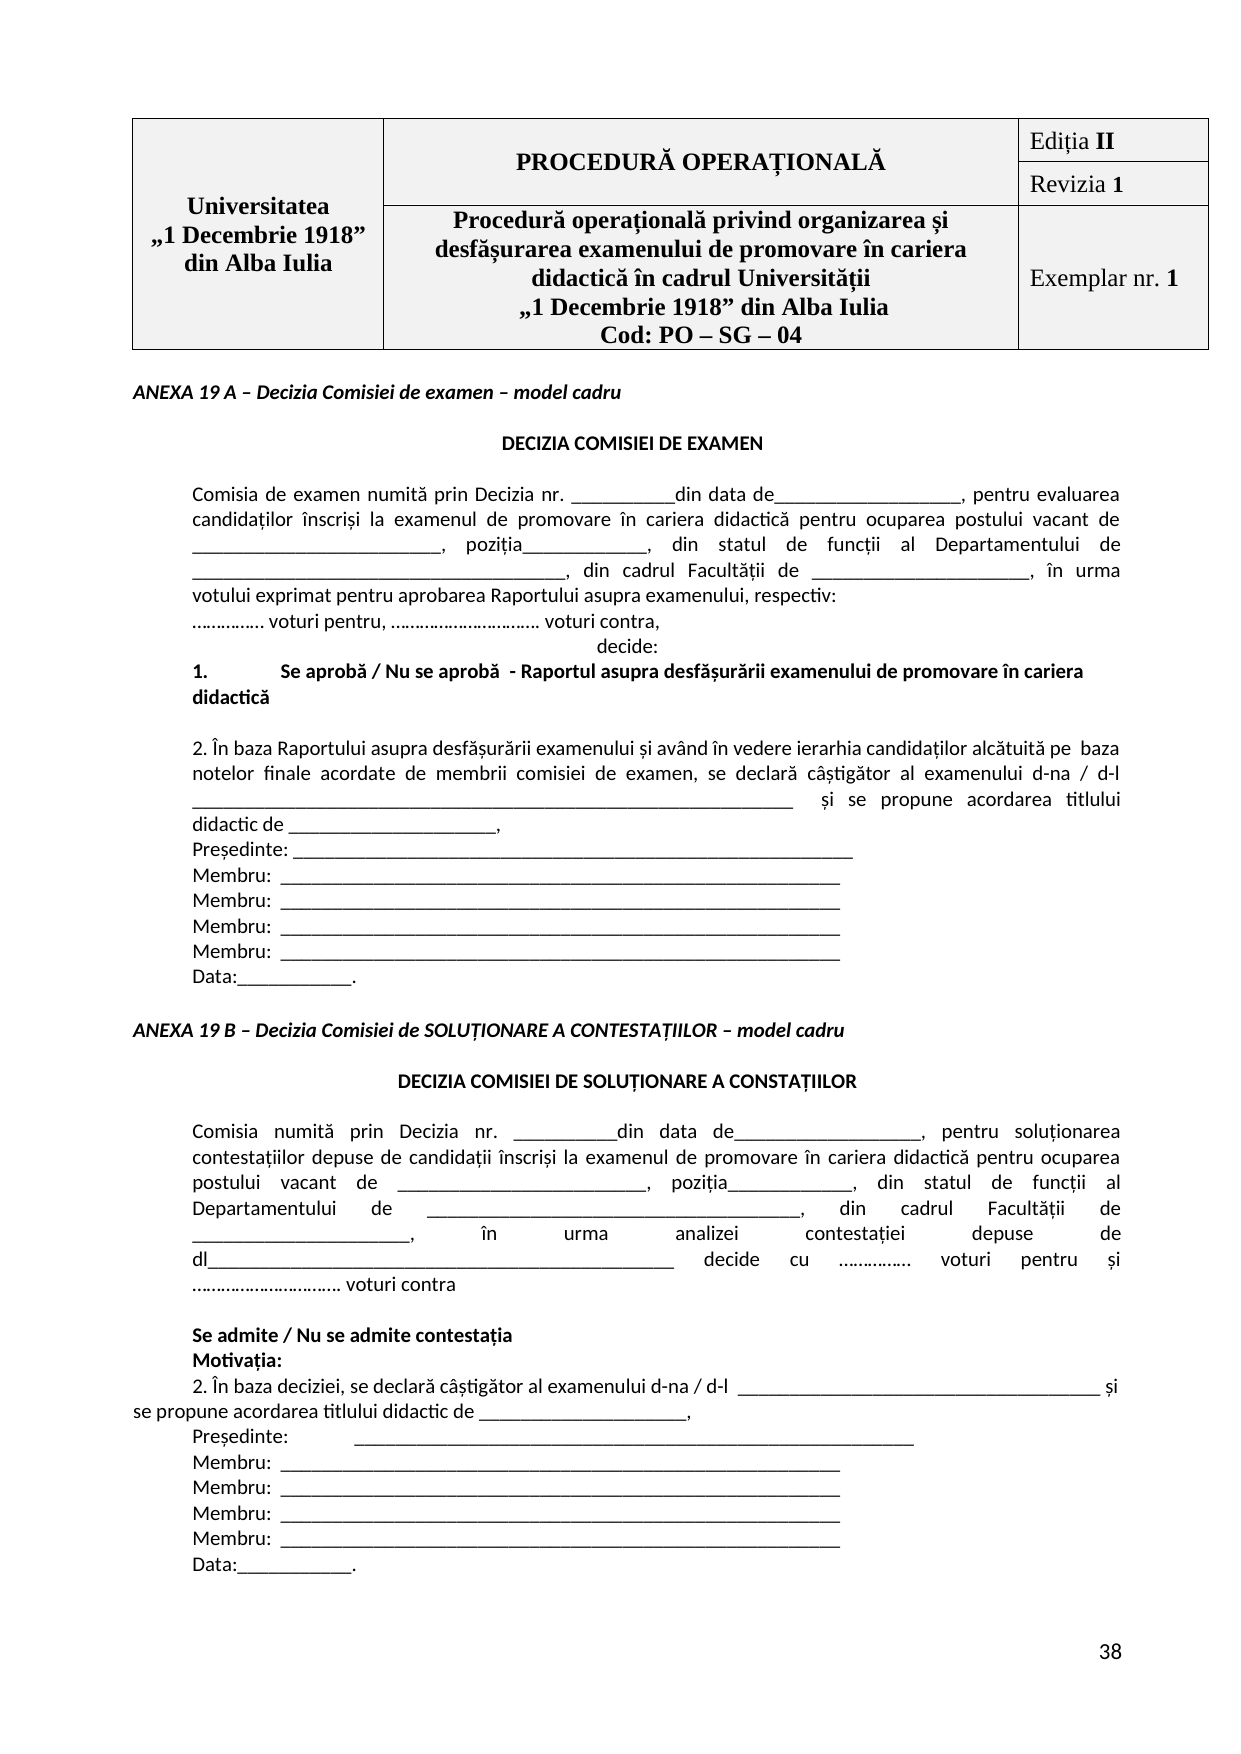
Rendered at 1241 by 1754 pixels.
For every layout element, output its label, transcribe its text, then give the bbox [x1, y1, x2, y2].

text Membru: ______________________________________________________ [133, 887, 1122, 913]
text Membru: ______________________________________________________ [133, 913, 1122, 938]
text Președinte: ______________________________________________________ [133, 837, 1122, 862]
text Comisia de examen numită prin Decizia nr. __________din data de__________________, pentru evaluarea candidaților înscriși la examenul de promovare în cariera didactică pentru ocuparea postului vacant de ________________________, poziția____________, din statul de funcții al Departamentului de ____________________________________, din cadrul Facultății de _____________________, în urma votului exprimat pentru aprobarea Raportului asupra examenului, respectiv: [133, 481, 1122, 608]
text Membru: ______________________________________________________ [133, 1449, 1122, 1474]
text Data:___________. [133, 964, 1122, 989]
text ANEXA 19 B – Decizia Comisiei de SOLUȚIONARE A CONTESTAȚIILOR – model cadru [133, 1017, 1122, 1042]
text Motivația: [133, 1347, 1122, 1373]
text DECIZIA COMISIEI DE SOLUȚIONARE A CONSTAȚIILOR [133, 1068, 1122, 1093]
text 2. În baza deciziei, se declară câștigător al examenului d-na / d-l ___________________________________ și se propune acordarea titlului didactic de ____________________, [133, 1373, 1122, 1424]
text Membru: ______________________________________________________ [133, 1525, 1122, 1551]
text Membru: ______________________________________________________ [133, 1500, 1122, 1525]
text Membru: ______________________________________________________ [133, 1474, 1122, 1500]
list Se aprobă / Nu se aprobă - Raportul asupra desfășurării examenului de promovare în cariera didactică [192, 659, 1122, 709]
text ANEXA 19 A – Decizia Comisiei de examen – model cadru [133, 379, 1122, 404]
text Se admite / Nu se admite contestația [133, 1322, 1122, 1347]
text decide: [133, 633, 1122, 659]
text Data:___________. [133, 1551, 1122, 1576]
text DECIZIA COMISIEI DE EXAMEN [133, 430, 1122, 455]
text Comisia numită prin Decizia nr. __________din data de__________________, pentru soluționarea contestațiilor depuse de candidații înscriși la examenul de promovare în cariera didactică pentru ocuparea postului vacant de ________________________, poziția____________, din statul de funcții al Departamentului de ____________________________________, din cadrul Facultății de _____________________, în urma analizei contestației depuse de dl_____________________________________________ decide cu …………… voturi pentru și …………………………. voturi contra [133, 1119, 1122, 1297]
text Președinte: ______________________________________________________ [133, 1424, 1122, 1449]
text …………… voturi pentru, …………………………. voturi contra, [133, 608, 1122, 633]
text Membru: ______________________________________________________ [133, 862, 1122, 887]
text 2. În baza Raportului asupra desfășurării examenului și având în vedere ierarhia candidaților alcătuită pe baza notelor finale acordate de membrii comisiei de examen, se declară câștigător al examenului d-na / d-l __________________________________________________________ și se propune acordarea titlului didactic de ____________________, [133, 735, 1122, 837]
text Membru: ______________________________________________________ [133, 938, 1122, 964]
